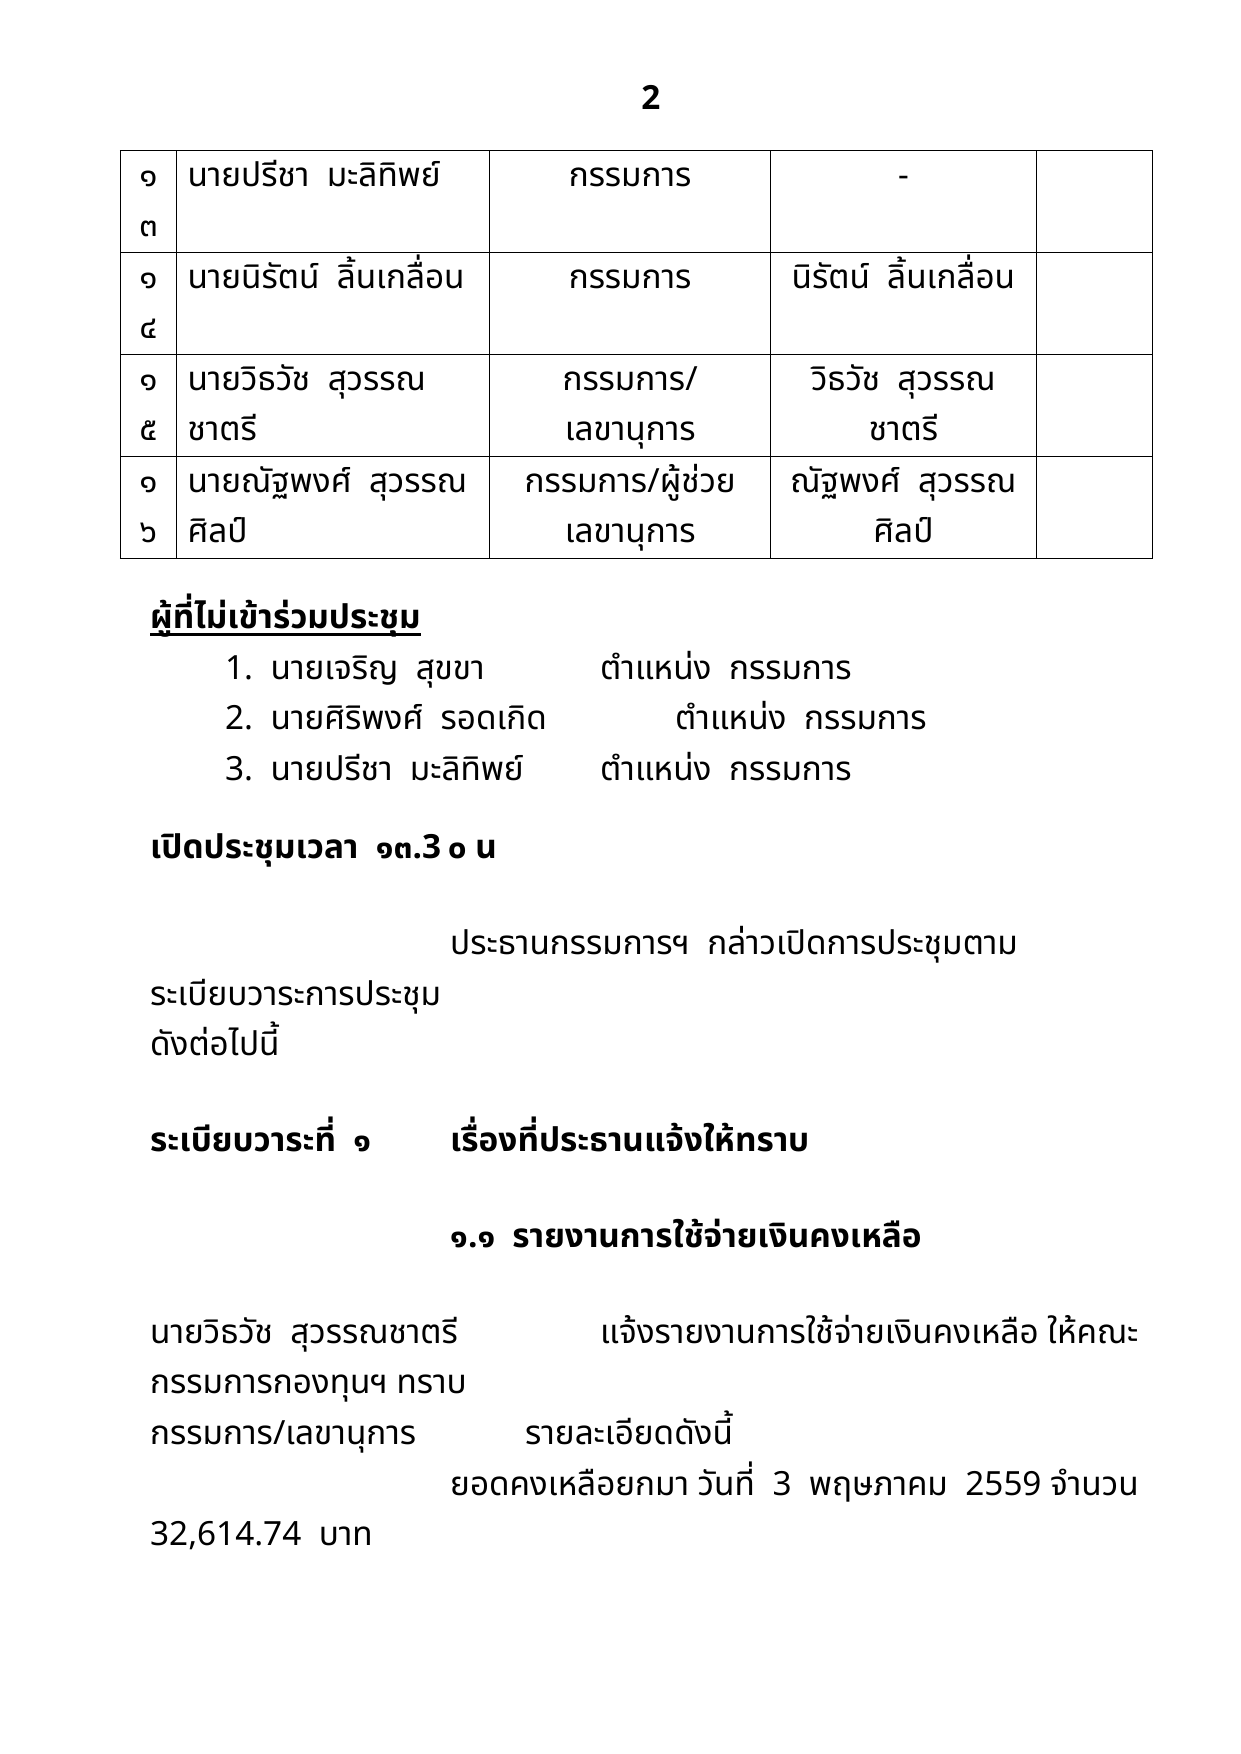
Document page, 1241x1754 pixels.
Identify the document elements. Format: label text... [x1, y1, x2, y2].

text เปิดประชุมเวลา ๑๓.3๐ น [150, 823, 1152, 874]
table_cell [1037, 355, 1152, 456]
text กรรมการ/เลขานุการ รายละเอียดดังนี้ [150, 1409, 1152, 1459]
table_cell ๑๖ [121, 457, 176, 558]
table_cell กรรมการ [490, 253, 770, 354]
table_cell นายณัฐพงศ์ สุวรรณศิลป์ [177, 457, 489, 558]
table_cell ณัฐพงศ์ สุวรรณศิลป์ [771, 457, 1036, 558]
table_cell กรรมการ [490, 151, 770, 252]
table_cell [1037, 457, 1152, 558]
text ๑.๑ รายงานการใช้จ่ายเงินคงเหลือ [150, 1212, 1152, 1262]
text นายวิธวัช สุวรรณชาตรี แจ้งรายงานการใช้จ่ายเงินคงเหลือ ให้คณะกรรมการกองทุนฯ ทราบ [150, 1308, 1152, 1409]
table_cell นายปรีชา มะลิทิพย์ [177, 151, 489, 252]
table_cell วิธวัช สุวรรณชาตรี [771, 355, 1036, 456]
table_cell นิรัตน์ ลิ้นเกลื่อน [771, 253, 1036, 354]
table_cell [1037, 253, 1152, 354]
text 1. นายเจริญ สุขขา ตำแหน่ง กรรมการ [150, 643, 1152, 694]
text ผู้ที่ไม่เข้าร่วมประชุม [150, 593, 1152, 643]
text 3. นายปรีชา มะลิทิพย์ ตำแหน่ง กรรมการ [150, 745, 1152, 795]
text 2. นายศิริพงศ์ รอดเกิด ตำแหน่ง กรรมการ [150, 694, 1152, 745]
text ยอดคงเหลือยกมา วันที่ 3 พฤษภาคม 2559 จำนวน 32,614.74 บาท [150, 1459, 1152, 1561]
text ดังต่อไปนี้ [150, 1020, 1152, 1071]
table_cell นายวิธวัช สุวรรณชาตรี [177, 355, 489, 456]
table_cell ๑๓ [121, 151, 176, 252]
text ประธานกรรมการฯ กล่าวเปิดการประชุมตามระเบียบวาระการประชุม [150, 919, 1152, 1020]
table_cell กรรมการ/เลขานุการ [490, 355, 770, 456]
table_cell ๑๕ [121, 355, 176, 456]
table_cell ๑๔ [121, 253, 176, 354]
text ระเบียบวาระที่ ๑ เรื่องที่ประธานแจ้งให้ทราบ [150, 1116, 1152, 1166]
table_cell [1037, 151, 1152, 252]
table_cell กรรมการ/ผู้ช่วยเลขานุการ [490, 457, 770, 558]
table_cell - [771, 151, 1036, 252]
table_cell นายนิรัตน์ ลิ้นเกลื่อน [177, 253, 489, 354]
